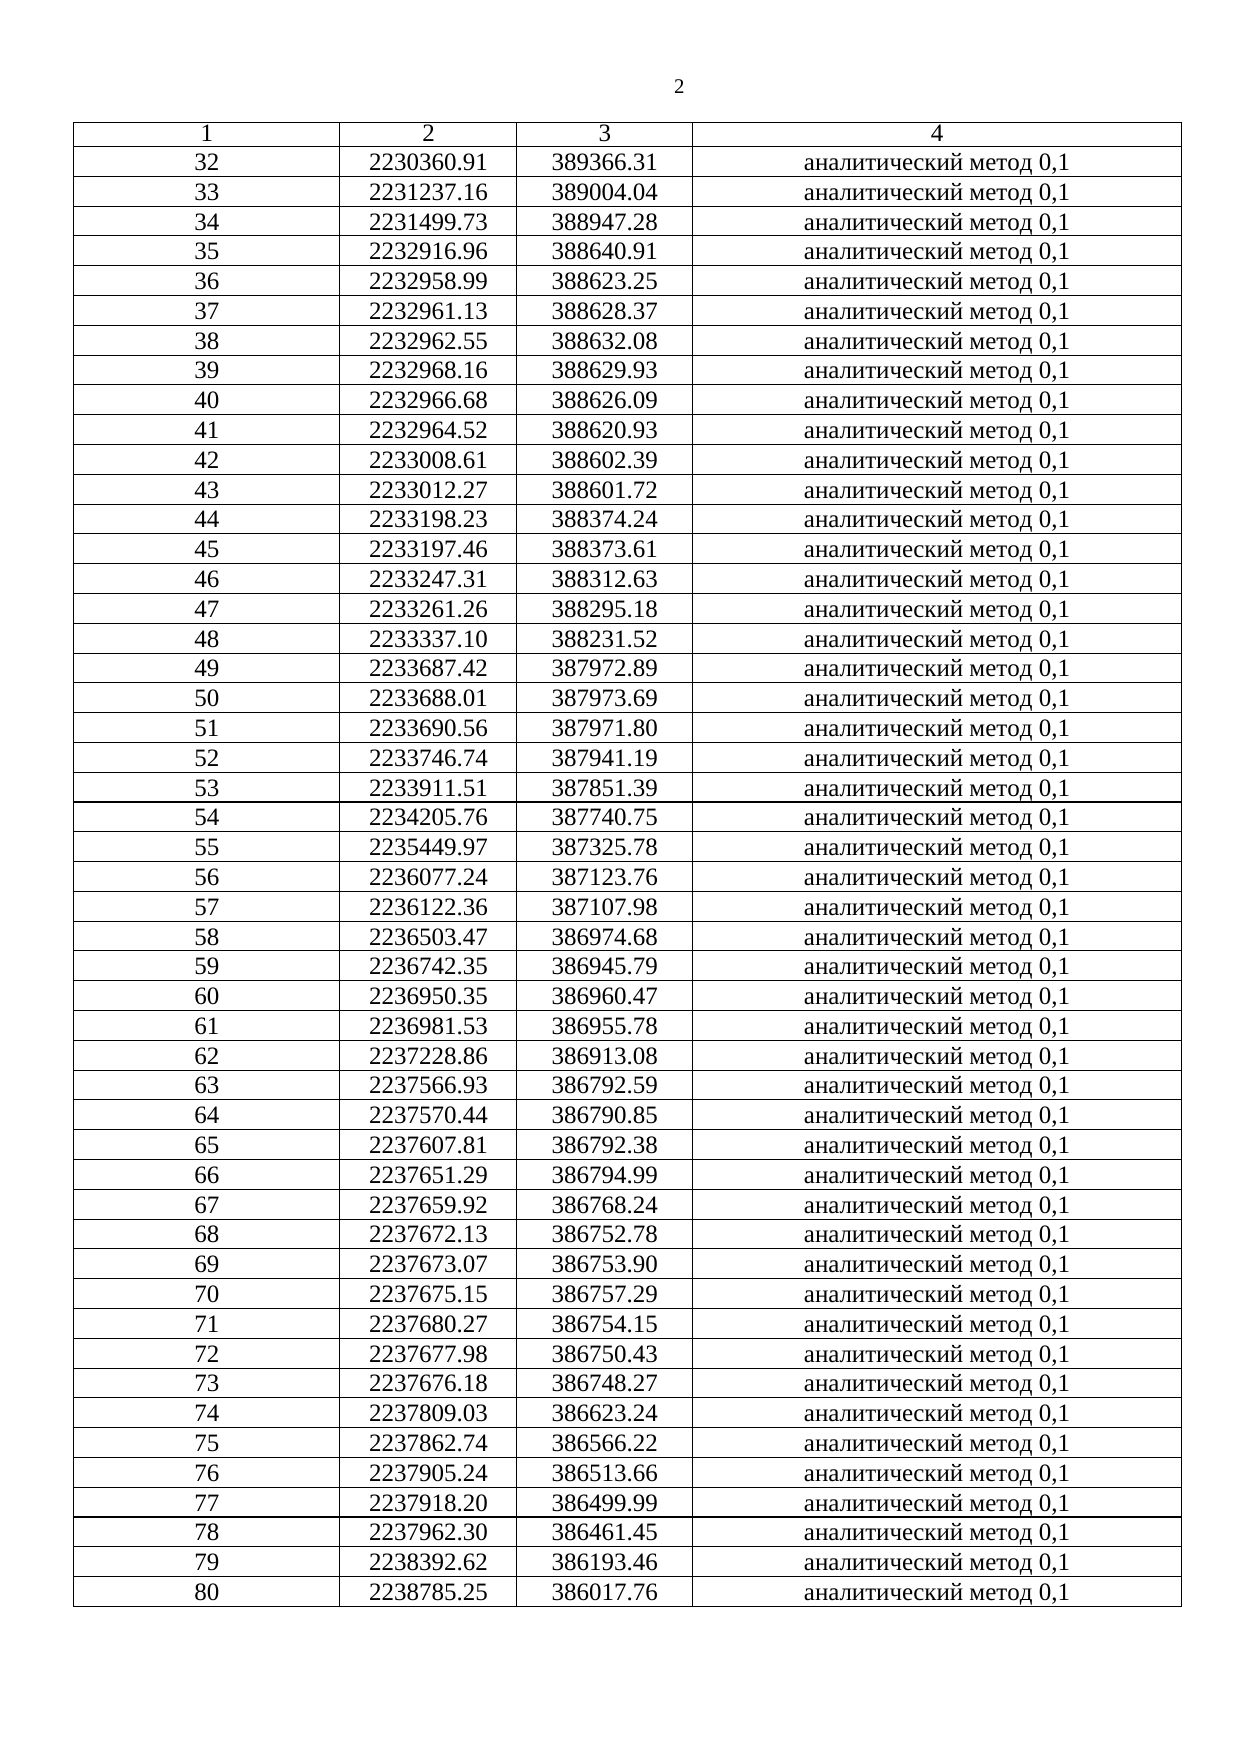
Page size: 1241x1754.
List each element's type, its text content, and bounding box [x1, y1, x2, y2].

table_cell 2238785.25 [340, 1577, 516, 1606]
table_cell аналитический метод 0,1 [693, 475, 1181, 503]
table_cell 2237677.98 [340, 1339, 516, 1367]
table_cell 388601.72 [517, 475, 692, 503]
table_cell 2230360.91 [340, 147, 516, 176]
table_cell 386768.24 [517, 1190, 692, 1218]
table_cell 2231237.16 [340, 177, 516, 206]
table_cell 41 [74, 415, 339, 444]
table_cell 58 [74, 922, 339, 950]
table_cell аналитический метод 0,1 [693, 505, 1181, 533]
table_cell 388374.24 [517, 505, 692, 533]
table_cell 2232964.52 [340, 415, 516, 444]
table_cell аналитический метод 0,1 [693, 296, 1181, 325]
table_cell аналитический метод 0,1 [693, 1369, 1181, 1397]
table_cell 2237566.93 [340, 1071, 516, 1099]
table_cell 2232968.16 [340, 356, 516, 384]
table_cell аналитический метод 0,1 [693, 236, 1181, 265]
table_cell 386461.45 [517, 1518, 692, 1546]
table_cell 388231.52 [517, 624, 692, 652]
table_cell 62 [74, 1041, 339, 1069]
table_cell 388620.93 [517, 415, 692, 444]
table_cell 42 [74, 445, 339, 474]
table_cell аналитический метод 0,1 [693, 1249, 1181, 1278]
table_cell 2232916.96 [340, 236, 516, 265]
table_cell 387973.69 [517, 683, 692, 712]
table_cell аналитический метод 0,1 [693, 1011, 1181, 1040]
table_cell аналитический метод 0,1 [693, 1518, 1181, 1546]
table_cell 2237809.03 [340, 1398, 516, 1427]
table_cell 2231499.73 [340, 207, 516, 235]
table_cell 386753.90 [517, 1249, 692, 1278]
table_cell 386913.08 [517, 1041, 692, 1069]
table_cell аналитический метод 0,1 [693, 445, 1181, 474]
table_cell 36 [74, 266, 339, 295]
table_cell 2236503.47 [340, 922, 516, 950]
table_cell 2233337.10 [340, 624, 516, 652]
table_cell 386792.38 [517, 1130, 692, 1159]
table_cell 388312.63 [517, 564, 692, 593]
table_cell 63 [74, 1071, 339, 1099]
table_cell 386623.24 [517, 1398, 692, 1427]
table_cell 388632.08 [517, 326, 692, 354]
table_cell 76 [74, 1458, 339, 1487]
table_cell 67 [74, 1190, 339, 1218]
table_cell 2232966.68 [340, 385, 516, 414]
table_cell 37 [74, 296, 339, 325]
table_cell аналитический метод 0,1 [693, 147, 1181, 176]
table_cell аналитический метод 0,1 [693, 326, 1181, 354]
table_cell аналитический метод 0,1 [693, 1160, 1181, 1189]
table_cell 2233911.51 [340, 773, 516, 801]
table_cell 2237862.74 [340, 1428, 516, 1457]
table_cell 53 [74, 773, 339, 801]
table_cell 387325.78 [517, 832, 692, 861]
table_cell 2237675.15 [340, 1279, 516, 1308]
table_cell 77 [74, 1488, 339, 1516]
table_cell 70 [74, 1279, 339, 1308]
table_cell 2237962.30 [340, 1518, 516, 1546]
table_cell аналитический метод 0,1 [693, 564, 1181, 593]
table_cell аналитический метод 0,1 [693, 773, 1181, 801]
table_cell аналитический метод 0,1 [693, 683, 1181, 712]
table_cell аналитический метод 0,1 [693, 892, 1181, 921]
table_cell 386499.99 [517, 1488, 692, 1516]
table_cell аналитический метод 0,1 [693, 1220, 1181, 1248]
table_header 2 [340, 123, 516, 146]
table_cell 59 [74, 951, 339, 980]
table_cell аналитический метод 0,1 [693, 1488, 1181, 1516]
table_cell 56 [74, 862, 339, 891]
table_cell 2237570.44 [340, 1100, 516, 1129]
table_cell аналитический метод 0,1 [693, 981, 1181, 1010]
table_cell аналитический метод 0,1 [693, 1279, 1181, 1308]
table_cell 38 [74, 326, 339, 354]
table_cell 2237228.86 [340, 1041, 516, 1069]
table_cell 64 [74, 1100, 339, 1129]
table_cell аналитический метод 0,1 [693, 1309, 1181, 1338]
table_cell 388626.09 [517, 385, 692, 414]
table_cell 387740.75 [517, 803, 692, 831]
table_cell 65 [74, 1130, 339, 1159]
table_cell 388623.25 [517, 266, 692, 295]
table_cell 35 [74, 236, 339, 265]
table_cell 2233197.46 [340, 534, 516, 563]
table_cell аналитический метод 0,1 [693, 713, 1181, 742]
table_cell 60 [74, 981, 339, 1010]
table_cell 387851.39 [517, 773, 692, 801]
table_cell 2237659.92 [340, 1190, 516, 1218]
table_cell 2233690.56 [340, 713, 516, 742]
table_cell 54 [74, 803, 339, 831]
table_cell аналитический метод 0,1 [693, 624, 1181, 652]
table_cell 2233012.27 [340, 475, 516, 503]
table_cell 388947.28 [517, 207, 692, 235]
table_cell 386017.76 [517, 1577, 692, 1606]
table_cell 386974.68 [517, 922, 692, 950]
table_cell аналитический метод 0,1 [693, 177, 1181, 206]
table_cell аналитический метод 0,1 [693, 534, 1181, 563]
table_cell 45 [74, 534, 339, 563]
table_cell 71 [74, 1309, 339, 1338]
table_header 3 [517, 123, 692, 146]
table_cell 388628.37 [517, 296, 692, 325]
table_cell 386945.79 [517, 951, 692, 980]
table_cell 386193.46 [517, 1547, 692, 1576]
table_cell 386752.78 [517, 1220, 692, 1248]
table_cell 386955.78 [517, 1011, 692, 1040]
table_cell 389366.31 [517, 147, 692, 176]
table_cell аналитический метод 0,1 [693, 1547, 1181, 1576]
table_cell 386750.43 [517, 1339, 692, 1367]
table_cell 48 [74, 624, 339, 652]
table_cell 44 [74, 505, 339, 533]
table_cell аналитический метод 0,1 [693, 1071, 1181, 1099]
table_cell аналитический метод 0,1 [693, 385, 1181, 414]
table_cell 2232958.99 [340, 266, 516, 295]
table_cell 2237672.13 [340, 1220, 516, 1248]
table_cell 39 [74, 356, 339, 384]
table_cell 75 [74, 1428, 339, 1457]
table_cell 51 [74, 713, 339, 742]
table_cell 386757.29 [517, 1279, 692, 1308]
table_cell 49 [74, 654, 339, 682]
table_cell аналитический метод 0,1 [693, 1458, 1181, 1487]
table_cell аналитический метод 0,1 [693, 594, 1181, 623]
table_cell 40 [74, 385, 339, 414]
table_header 4 [693, 123, 1181, 146]
table_cell 2237676.18 [340, 1369, 516, 1397]
table_cell аналитический метод 0,1 [693, 207, 1181, 235]
table_cell 2232961.13 [340, 296, 516, 325]
table_cell 2237651.29 [340, 1160, 516, 1189]
table_header 1 [74, 123, 339, 146]
table_cell 2237673.07 [340, 1249, 516, 1278]
table_cell аналитический метод 0,1 [693, 832, 1181, 861]
table_cell 386566.22 [517, 1428, 692, 1457]
table_cell 73 [74, 1369, 339, 1397]
table_cell 79 [74, 1547, 339, 1576]
table_cell 2237680.27 [340, 1309, 516, 1338]
table_cell 2237918.20 [340, 1488, 516, 1516]
table_cell 66 [74, 1160, 339, 1189]
table_cell 80 [74, 1577, 339, 1606]
table_cell 46 [74, 564, 339, 593]
table_cell 55 [74, 832, 339, 861]
table_cell 34 [74, 207, 339, 235]
table_cell 50 [74, 683, 339, 712]
table_cell 57 [74, 892, 339, 921]
table_cell 2236077.24 [340, 862, 516, 891]
table_cell аналитический метод 0,1 [693, 1190, 1181, 1218]
table_cell 43 [74, 475, 339, 503]
table_cell аналитический метод 0,1 [693, 415, 1181, 444]
table_cell аналитический метод 0,1 [693, 743, 1181, 772]
table_cell 52 [74, 743, 339, 772]
table_cell 2232962.55 [340, 326, 516, 354]
table_cell аналитический метод 0,1 [693, 1339, 1181, 1367]
table_cell 388602.39 [517, 445, 692, 474]
table_cell 388373.61 [517, 534, 692, 563]
table_cell аналитический метод 0,1 [693, 1100, 1181, 1129]
table_cell 2233247.31 [340, 564, 516, 593]
table_cell 387972.89 [517, 654, 692, 682]
table_cell 387107.98 [517, 892, 692, 921]
table_cell 2233687.42 [340, 654, 516, 682]
table_cell аналитический метод 0,1 [693, 922, 1181, 950]
table_cell 61 [74, 1011, 339, 1040]
table_cell 2236122.36 [340, 892, 516, 921]
table_cell 72 [74, 1339, 339, 1367]
table_cell аналитический метод 0,1 [693, 266, 1181, 295]
table_cell 387971.80 [517, 713, 692, 742]
table_cell 68 [74, 1220, 339, 1248]
table_cell аналитический метод 0,1 [693, 1428, 1181, 1457]
table_cell аналитический метод 0,1 [693, 1041, 1181, 1069]
table_cell 78 [74, 1518, 339, 1546]
table_cell 388295.18 [517, 594, 692, 623]
table_cell 2233746.74 [340, 743, 516, 772]
table_cell 387123.76 [517, 862, 692, 891]
table_cell 386754.15 [517, 1309, 692, 1338]
table_cell 388629.93 [517, 356, 692, 384]
table_cell 386794.99 [517, 1160, 692, 1189]
table_cell 33 [74, 177, 339, 206]
table_cell 386792.59 [517, 1071, 692, 1099]
table_cell 2236950.35 [340, 981, 516, 1010]
table_cell 389004.04 [517, 177, 692, 206]
table_cell 2235449.97 [340, 832, 516, 861]
table_cell аналитический метод 0,1 [693, 803, 1181, 831]
table_cell аналитический метод 0,1 [693, 1577, 1181, 1606]
table_cell 386513.66 [517, 1458, 692, 1487]
table_cell аналитический метод 0,1 [693, 1398, 1181, 1427]
table_cell 2233198.23 [340, 505, 516, 533]
table_cell 2236742.35 [340, 951, 516, 980]
table_cell 2238392.62 [340, 1547, 516, 1576]
table_cell аналитический метод 0,1 [693, 1130, 1181, 1159]
table_cell 2234205.76 [340, 803, 516, 831]
table_cell 2237905.24 [340, 1458, 516, 1487]
table_cell 32 [74, 147, 339, 176]
table_cell 387941.19 [517, 743, 692, 772]
table_cell 386960.47 [517, 981, 692, 1010]
table_cell 386748.27 [517, 1369, 692, 1397]
table_cell аналитический метод 0,1 [693, 951, 1181, 980]
table_cell 388640.91 [517, 236, 692, 265]
table_cell 2237607.81 [340, 1130, 516, 1159]
table_cell 69 [74, 1249, 339, 1278]
table_cell 2236981.53 [340, 1011, 516, 1040]
table_cell аналитический метод 0,1 [693, 356, 1181, 384]
table_cell 386790.85 [517, 1100, 692, 1129]
table_cell 74 [74, 1398, 339, 1427]
table_cell 2233261.26 [340, 594, 516, 623]
table_cell 47 [74, 594, 339, 623]
table_cell 2233688.01 [340, 683, 516, 712]
table_cell аналитический метод 0,1 [693, 654, 1181, 682]
table_cell аналитический метод 0,1 [693, 862, 1181, 891]
table_cell 2233008.61 [340, 445, 516, 474]
